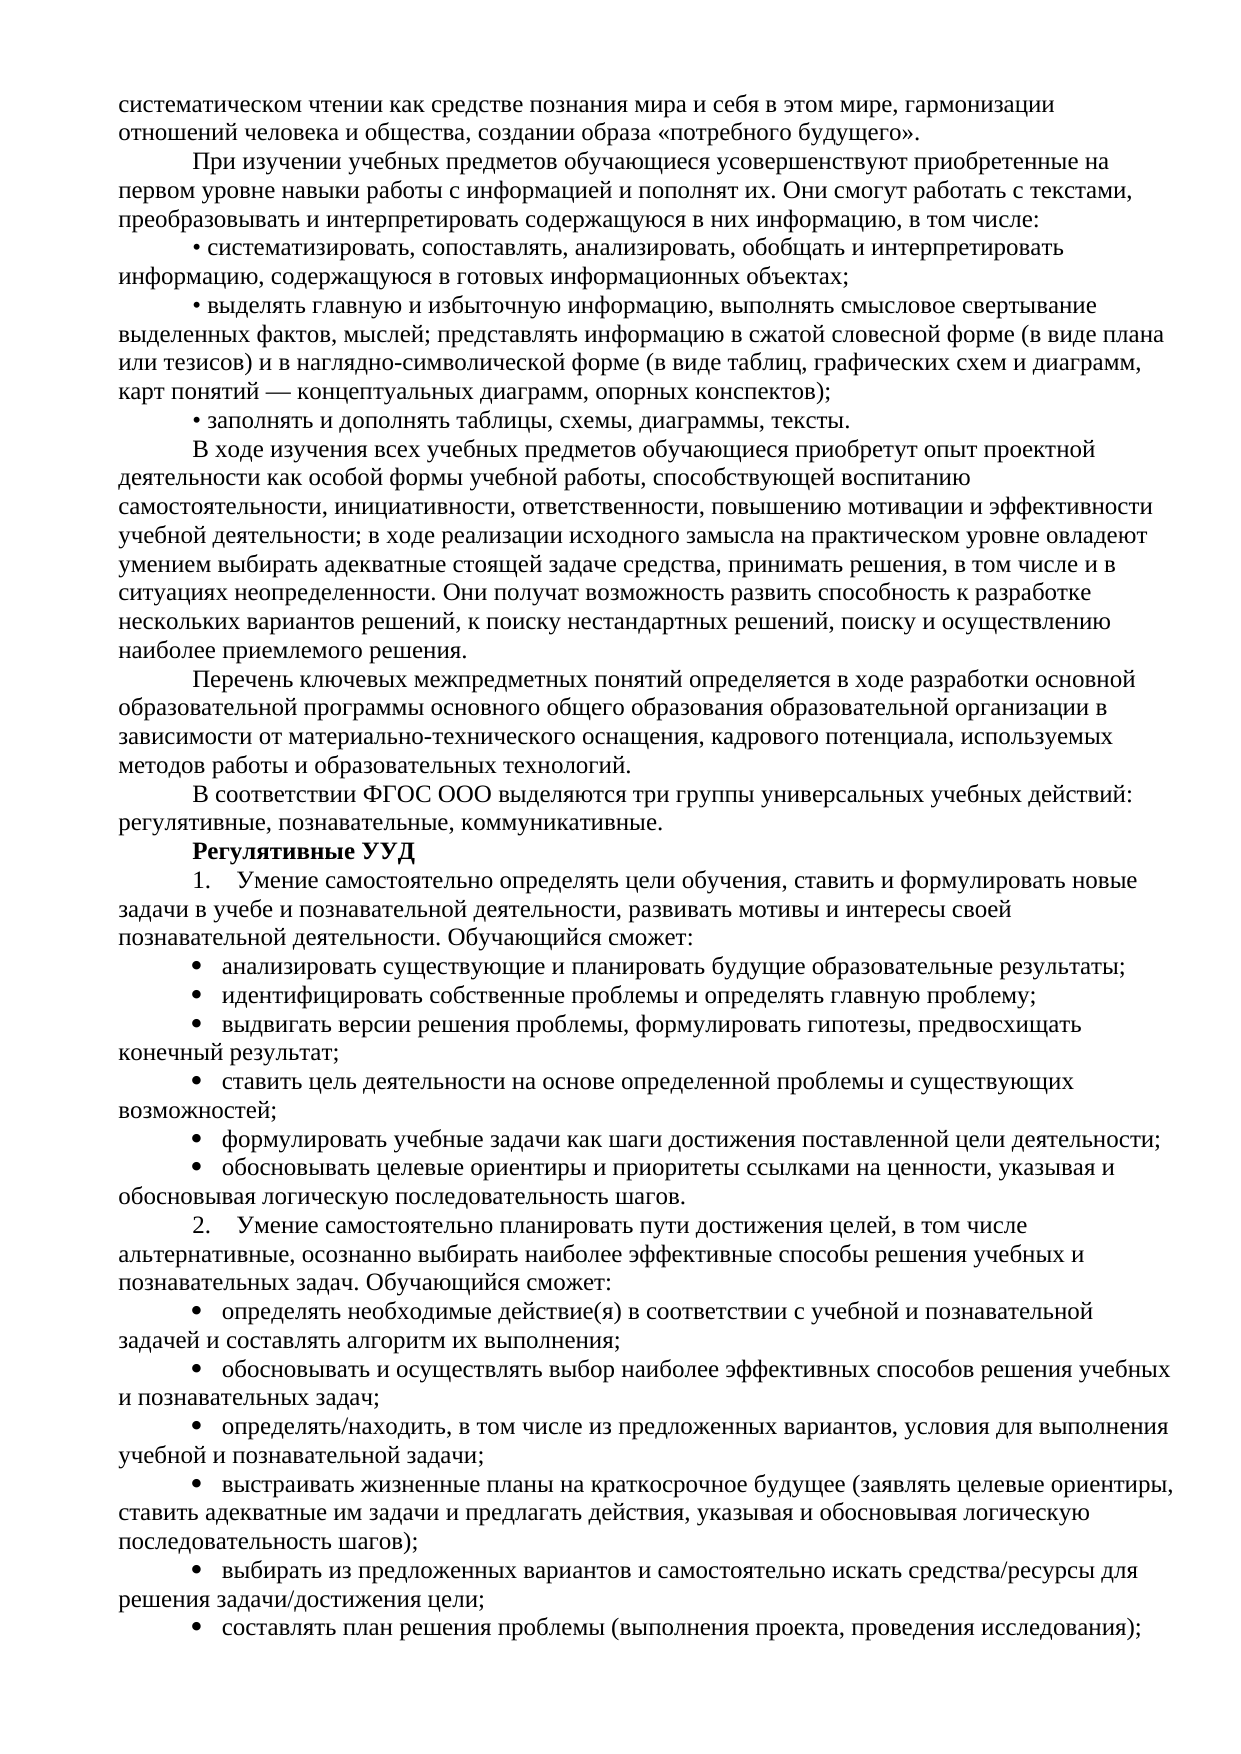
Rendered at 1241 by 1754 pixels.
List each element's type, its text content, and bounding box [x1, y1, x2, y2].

list Умение самостоятельно определять цели обучения, ставить и формулировать новые задачи в учебе и познавательной деятельности, развивать мотивы и интересы своей познавательной деятельности. Обучающийся сможет: [118, 865, 1181, 951]
text • выделять главную и избыточную информацию, выполнять смысловое свертывание выделенных фактов, мыслей; представлять информацию в сжатой словесной форме (в виде плана или тезисов) и в наглядно-символической форме (в виде таблиц, графических схем и диаграмм, карт понятий — концептуальных диаграмм, опорных конспектов); [118, 290, 1181, 405]
list анализировать существующие и планировать будущие образовательные результаты; [118, 951, 1181, 980]
text • систематизировать, сопоставлять, анализировать, обобщать и интерпретировать информацию, содержащуюся в готовых информационных объектах; [118, 232, 1181, 290]
list выдвигать версии решения проблемы, формулировать гипотезы, предвосхищать конечный результат; [118, 1009, 1181, 1066]
text • заполнять и дополнять таблицы, схемы, диаграммы, тексты. [118, 405, 1181, 434]
list определять/находить, в том числе из предложенных вариантов, условия для выполнения учебной и познавательной задачи; [118, 1411, 1181, 1469]
text В ходе изучения всех учебных предметов обучающиеся приобретут опыт проектной деятельности как особой формы учебной работы, способствующей воспитанию самостоятельности, инициативности, ответственности, повышению мотивации и эффективности учебной деятельности; в ходе реализации исходного замысла на практическом уровне овладеют умением выбирать адекватные стоящей задаче средства, принимать решения, в том числе и в ситуациях неопределенности. Они получат возможность развить способность к разработке нескольких вариантов решений, к поиску нестандартных решений, поиску и осуществлению наиболее приемлемого решения. [118, 434, 1181, 664]
list выстраивать жизненные планы на краткосрочное будущее (заявлять целевые ориентиры, ставить адекватные им задачи и предлагать действия, указывая и обосновывая логическую последовательность шагов); [118, 1469, 1181, 1555]
list обосновывать и осуществлять выбор наиболее эффективных способов решения учебных и познавательных задач; [118, 1354, 1181, 1411]
list формулировать учебные задачи как шаги достижения поставленной цели деятельности; [118, 1124, 1181, 1152]
text Регулятивные УУД [118, 836, 1181, 865]
list идентифицировать собственные проблемы и определять главную проблему; [118, 980, 1181, 1009]
text При изучении учебных предметов обучающиеся усовершенствуют приобретенные на первом уровне навыки работы с информацией и пополнят их. Они смогут работать с текстами, преобразовывать и интерпретировать содержащуюся в них информацию, в том числе: [118, 146, 1181, 232]
list выбирать из предложенных вариантов и самостоятельно искать средства/ресурсы для решения задачи/достижения цели; [118, 1555, 1181, 1612]
list составлять план решения проблемы (выполнения проекта, проведения исследования); [118, 1612, 1181, 1641]
list ставить цель деятельности на основе определенной проблемы и существующих возможностей; [118, 1066, 1181, 1124]
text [118, 89, 1181, 146]
list Умение самостоятельно планировать пути достижения целей, в том числе альтернативные, осознанно выбирать наиболее эффективные способы решения учебных и познавательных задач. Обучающийся сможет: [118, 1210, 1181, 1296]
text В соответствии ФГОС ООО выделяются три группы универсальных учебных действий: регулятивные, познавательные, коммуникативные. [118, 779, 1181, 836]
text Перечень ключевых межпредметных понятий определяется в ходе разработки основной образовательной программы основного общего образования образовательной организации в зависимости от материально-технического оснащения, кадрового потенциала, используемых методов работы и образовательных технологий. [118, 664, 1181, 779]
list обосновывать целевые ориентиры и приоритеты ссылками на ценности, указывая и обосновывая логическую последовательность шагов. [118, 1152, 1181, 1210]
list определять необходимые действие(я) в соответствии с учебной и познавательной задачей и составлять алгоритм их выполнения; [118, 1296, 1181, 1354]
